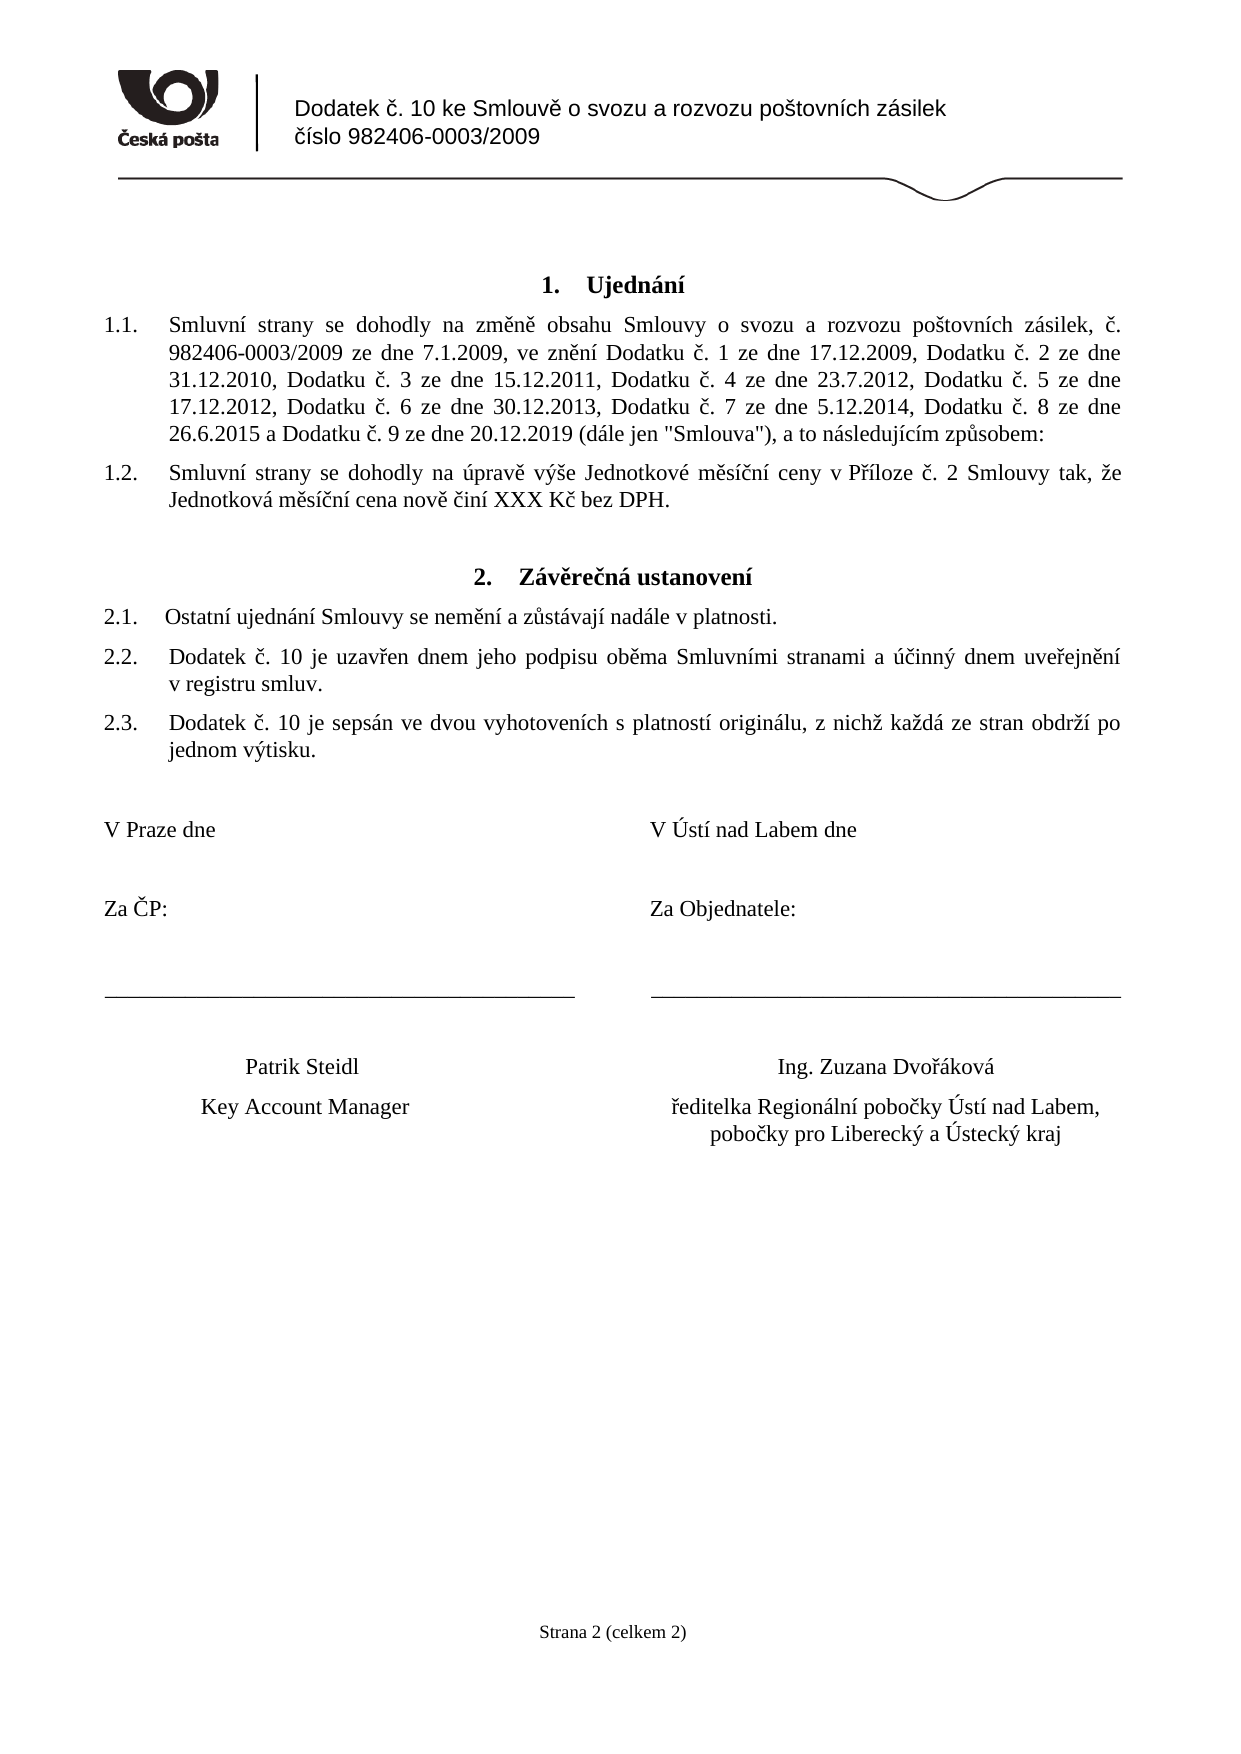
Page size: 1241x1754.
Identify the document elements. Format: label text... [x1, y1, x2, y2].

picture [118, 70, 219, 148]
list Ostatní ujednání Smlouvy se nemění a zůstávají nadále v platnosti. [103, 603, 1122, 630]
list Patrik Steidl [103, 1053, 576, 1080]
picture [118, 177, 1123, 201]
list Key Account Manager [103, 1092, 576, 1119]
list Smluvní strany se dohodly na úpravě výše Jednotkové měsíční ceny v Příloze č. 2 Smlouvy tak, že Jednotková měsíční cena nově činí XXX Kč bez DPH. [103, 459, 1122, 513]
list Za ČP: [103, 894, 576, 922]
list Dodatek č. 10 je sepsán ve dvou vyhotoveních s platností originálu, z nichž každá ze stran obdrží po jednom výtisku. [103, 709, 1122, 763]
list ředitelka Regionální pobočky Ústí nad Labem, pobočky pro Liberecký a Ústecký kraj [649, 1092, 1122, 1147]
list Za Objednatele: [649, 894, 1122, 922]
text Ujednání [103, 272, 1122, 299]
list _________________________________________ [649, 974, 1122, 1001]
list Dodatek č. 10 je uzavřen dnem jeho podpisu oběma Smluvními stranami a účinný dnem uveřejnění v registru smluv. [103, 642, 1122, 697]
list V Ústí nad Labem dne [649, 815, 1122, 842]
text Závěrečná ustanovení [103, 563, 1122, 590]
list V Praze dne [103, 815, 576, 842]
list Ing. Zuzana Dvořáková [649, 1053, 1122, 1080]
list Smluvní strany se dohodly na změně obsahu Smlouvy o svozu a rozvozu poštovních zásilek, č. 982406-0003/2009 ze dne 7.1.2009, ve znění Dodatku č. 1 ze dne 17.12.2009, Dodatku č. 2 ze dne 31.12.2010, Dodatku č. 3 ze dne 15.12.2011, Dodatku č. 4 ze dne 23.7.2012, Dodatku č. 5 ze dne 17.12.2012, Dodatku č. 6 ze dne 30.12.2013, Dodatku č. 7 ze dne 5.12.2014, Dodatku č. 8 ze dne 26.6.2015 a Dodatku č. 9 ze dne 20.12.2019 (dále jen "Smlouva"), a to následujícím způsobem: [103, 311, 1122, 447]
list _________________________________________ [103, 974, 576, 1001]
